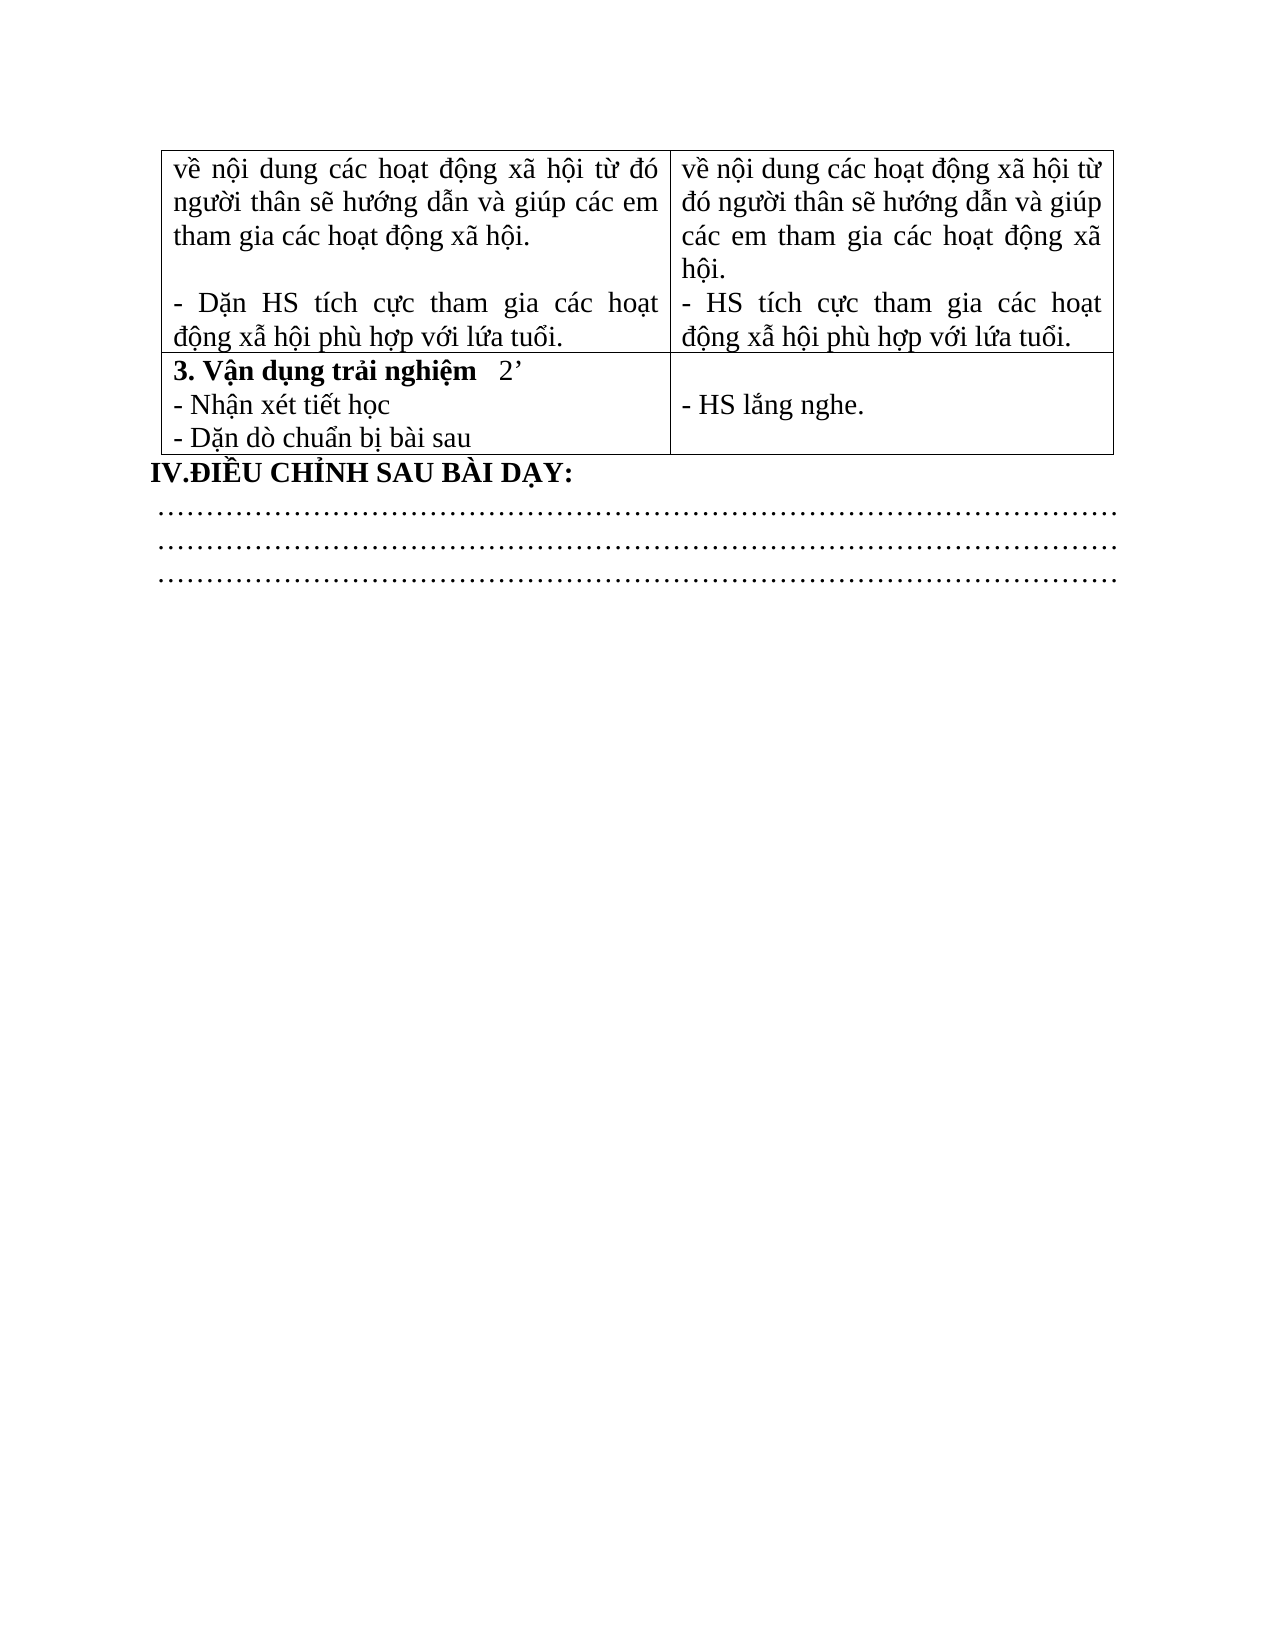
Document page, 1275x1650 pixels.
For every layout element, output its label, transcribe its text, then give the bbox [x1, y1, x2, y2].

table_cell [162, 151, 670, 352]
table_cell 3. Vận dụng trải nghiệm 2’ - Nhận xét tiết học - Dặn dò chuẩn bị bài sau [162, 353, 670, 454]
text IV.ĐIỀU CHỈNH SAU BÀI DẠY: [150, 455, 1125, 488]
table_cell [671, 151, 1113, 352]
text ……………………………………………………………………………………………………………………………………………………………………………………………………………………………………………………………………… [150, 488, 1125, 589]
table_cell - HS lắng nghe. [671, 353, 1113, 454]
